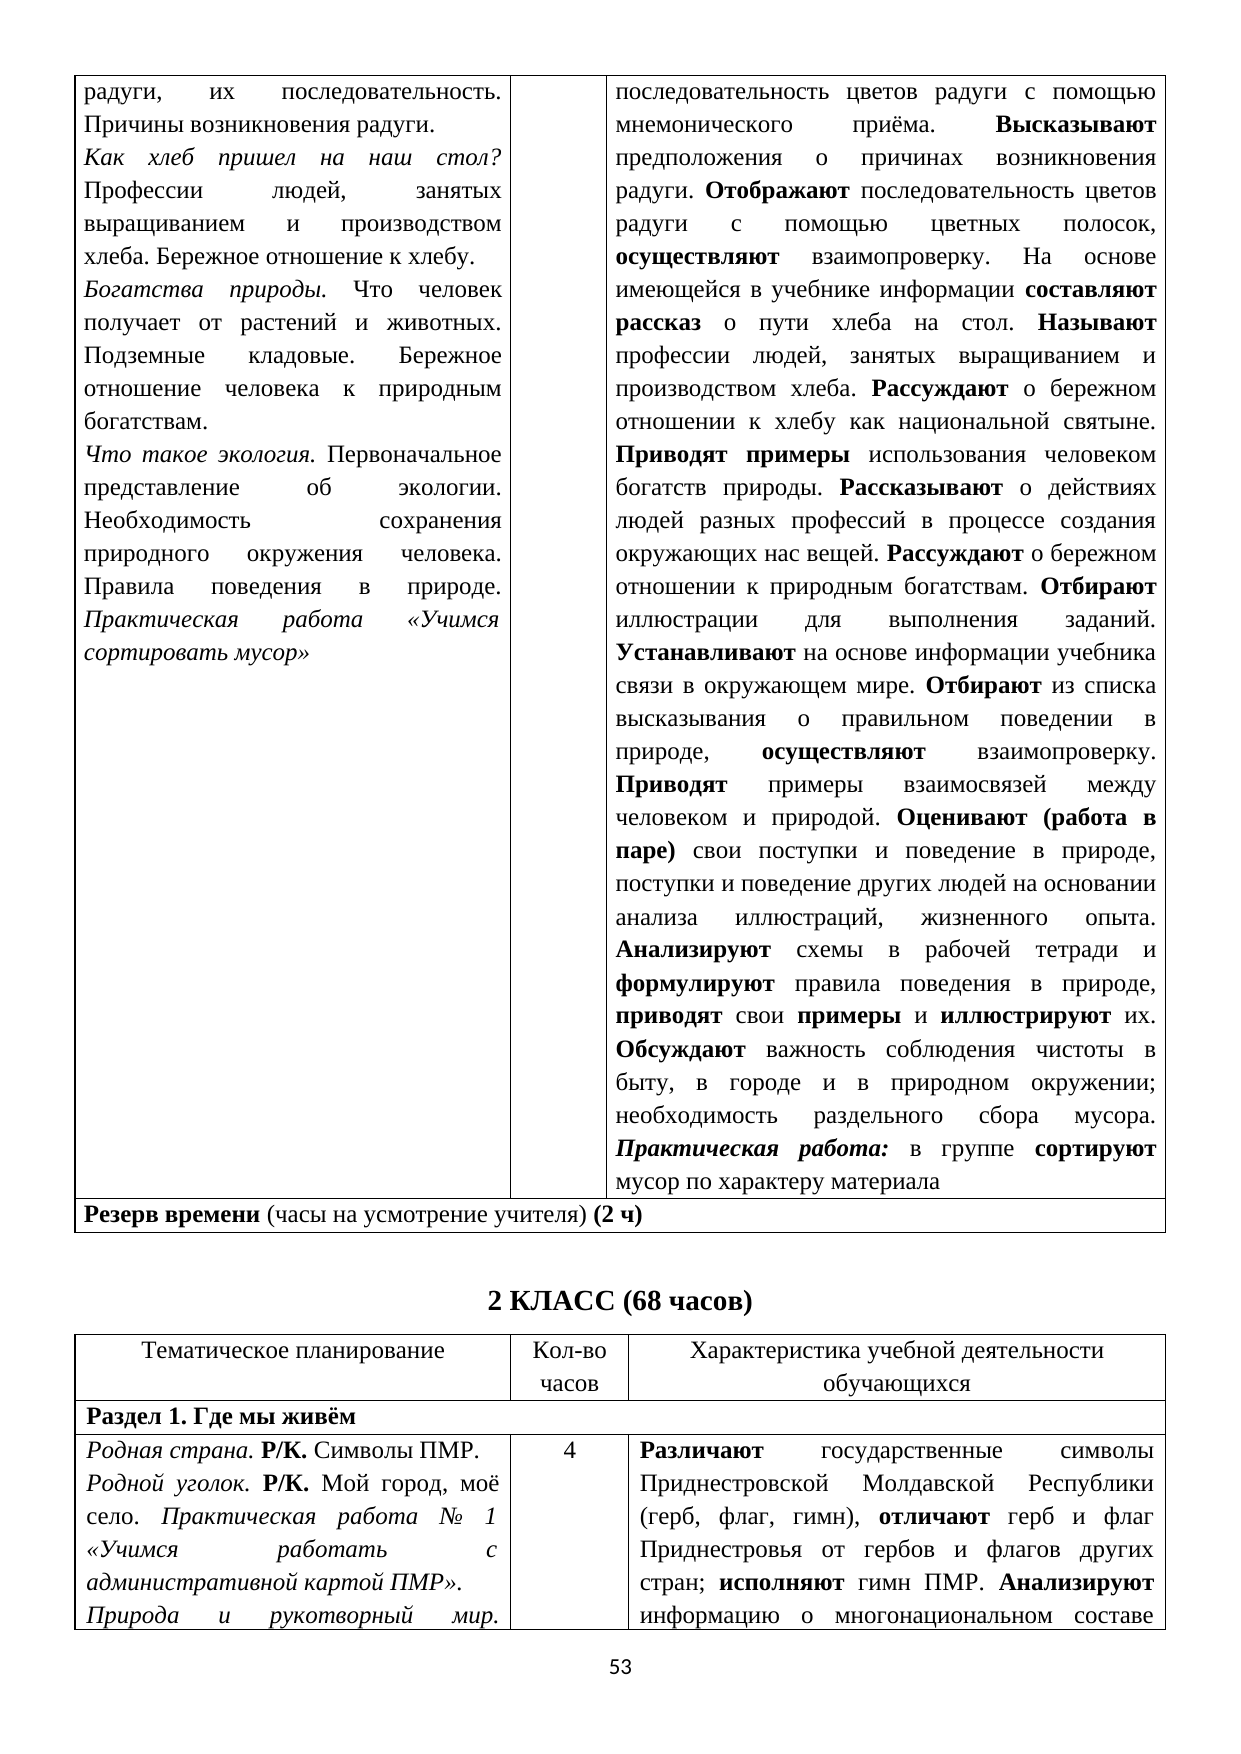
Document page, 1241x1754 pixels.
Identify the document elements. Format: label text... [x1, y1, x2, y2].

table_cell 4 [511, 1435, 628, 1628]
table_cell Резерв времени (часы на усмотрение учителя) (2 ч) [76, 1199, 1165, 1232]
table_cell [76, 1435, 510, 1628]
table_cell 8 [511, 76, 606, 1198]
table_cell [76, 76, 510, 1198]
table_header Характеристика учебной деятельности обучающихся [629, 1335, 1165, 1400]
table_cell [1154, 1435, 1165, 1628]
table_cell Раздел 1. Где мы живём [76, 1401, 1165, 1434]
text 2 КЛАСС (68 часов) [75, 1283, 1165, 1317]
table_header Тематическое планирование [76, 1335, 510, 1400]
table_header Кол-во часов [511, 1335, 628, 1400]
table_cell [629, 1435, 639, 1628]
